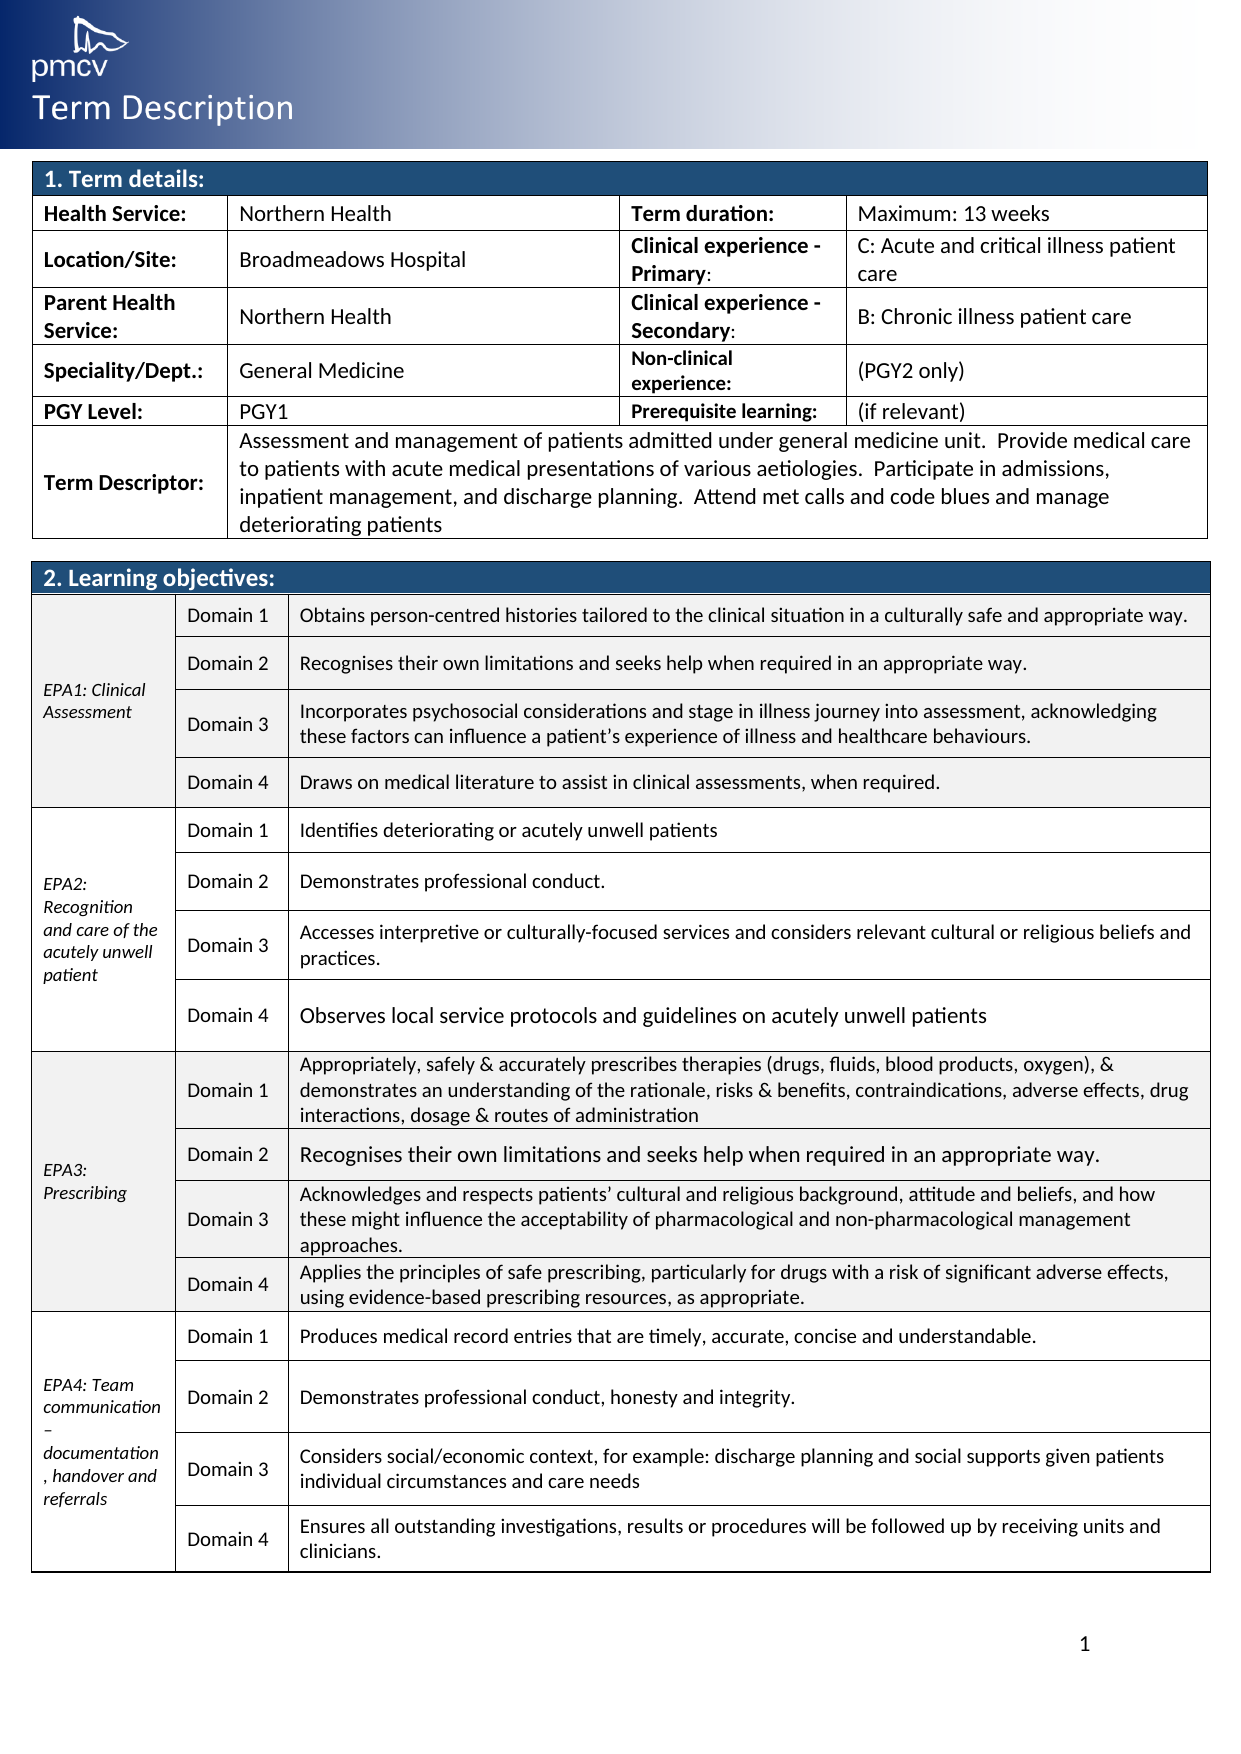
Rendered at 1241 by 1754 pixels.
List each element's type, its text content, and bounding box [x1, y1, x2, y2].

table_cell Obtains person-centred histories tailored to the clinical situation in a culturally safe and appropriate way. [289, 595, 1210, 636]
table_header 2. Learning objectives: [32, 562, 1210, 593]
table_cell Domain 4 [176, 1258, 288, 1311]
table_cell EPA1: Clinical Assessment [32, 595, 175, 807]
table_cell Term Descriptor: [33, 426, 227, 538]
table_cell Identifies deteriorating or acutely unwell patients [289, 808, 1210, 852]
table_cell Speciality/Dept.: [33, 345, 227, 396]
table_cell Non-clinical experience: [620, 345, 846, 396]
table_cell Domain 4 [176, 980, 288, 1051]
table_header 1. Term details: [33, 162, 1207, 195]
table_cell Domain 1 [176, 1052, 288, 1128]
picture [0, 0, 1239, 149]
table_cell [847, 345, 1207, 396]
table_cell Incorporates psychosocial considerations and stage in illness journey into assessment, acknowledging these factors can influence a patient’s experience of illness and healthcare behaviours. [289, 690, 1210, 757]
table_cell Domain 1 [176, 808, 288, 852]
table_cell EPA2: Recognition and care of the acutely unwell patient [32, 808, 175, 1051]
table_cell Domain 1 [176, 1312, 288, 1360]
table_cell Domain 4 [176, 758, 288, 807]
table_cell Clinical experience - Secondary: [620, 288, 846, 344]
table_cell EPA4: Team communication – documentation, handover and referrals [32, 1312, 175, 1571]
table_cell Domain 2 [176, 853, 288, 909]
table_cell Domain 2 [176, 1361, 288, 1432]
table_cell Demonstrates professional conduct. [289, 853, 1210, 909]
table_cell Location/Site: [33, 231, 227, 287]
table_cell Prerequisite learning: [620, 397, 846, 425]
table_cell Demonstrates professional conduct, honesty and integrity. [289, 1361, 1210, 1432]
table_cell Accesses interpretive or culturally-focused services and considers relevant cultural or religious beliefs and practices. [289, 911, 1210, 979]
table_cell [847, 397, 1207, 425]
table_cell Appropriately, safely & accurately prescribes therapies (drugs, fluids, blood products, oxygen), & demonstrates an understanding of the rationale, risks & benefits, contraindications, adverse effects, drug interactions, dosage & routes of administration [289, 1052, 1210, 1128]
table_cell PGY Level: [33, 397, 227, 425]
table_cell Ensures all outstanding investigations, results or procedures will be followed up by receiving units and clinicians. [289, 1506, 1210, 1571]
table_cell Domain 3 [176, 1433, 288, 1504]
table_cell Parent Health Service: [33, 288, 227, 344]
table_cell Domain 3 [176, 911, 288, 979]
table_cell Domain 2 [176, 1129, 288, 1180]
table_cell Health Service: [33, 196, 227, 230]
table_cell Term duration: [620, 196, 846, 230]
table_cell Domain 4 [176, 1506, 288, 1571]
table_cell Recognises their own limitations and seeks help when required in an appropriate way. [289, 637, 1210, 689]
table_cell Considers social/economic context, for example: discharge planning and social supports given patients individual circumstances and care needs [289, 1433, 1210, 1504]
table_cell Domain 3 [176, 1181, 288, 1257]
table_cell Draws on medical literature to assist in clinical assessments, when required. [289, 758, 1210, 807]
table_cell Maximum: [847, 196, 1207, 230]
table_cell Produces medical record entries that are timely, accurate, concise and understandable. [289, 1312, 1210, 1360]
table_cell Domain 2 [176, 637, 288, 689]
table_cell Domain 1 [176, 595, 288, 636]
table_cell Applies the principles of safe prescribing, particularly for drugs with a risk of significant adverse effects, using evidence-based prescribing resources, as appropriate. [289, 1258, 1210, 1311]
table_cell EPA3: Prescribing [32, 1052, 175, 1311]
table_cell Domain 3 [176, 690, 288, 757]
table_cell Clinical experience - Primary: [620, 231, 846, 287]
table_cell Acknowledges and respects patients’ cultural and religious background, attitude and beliefs, and how these might influence the acceptability of pharmacological and non-pharmacological management approaches. [289, 1181, 1210, 1257]
